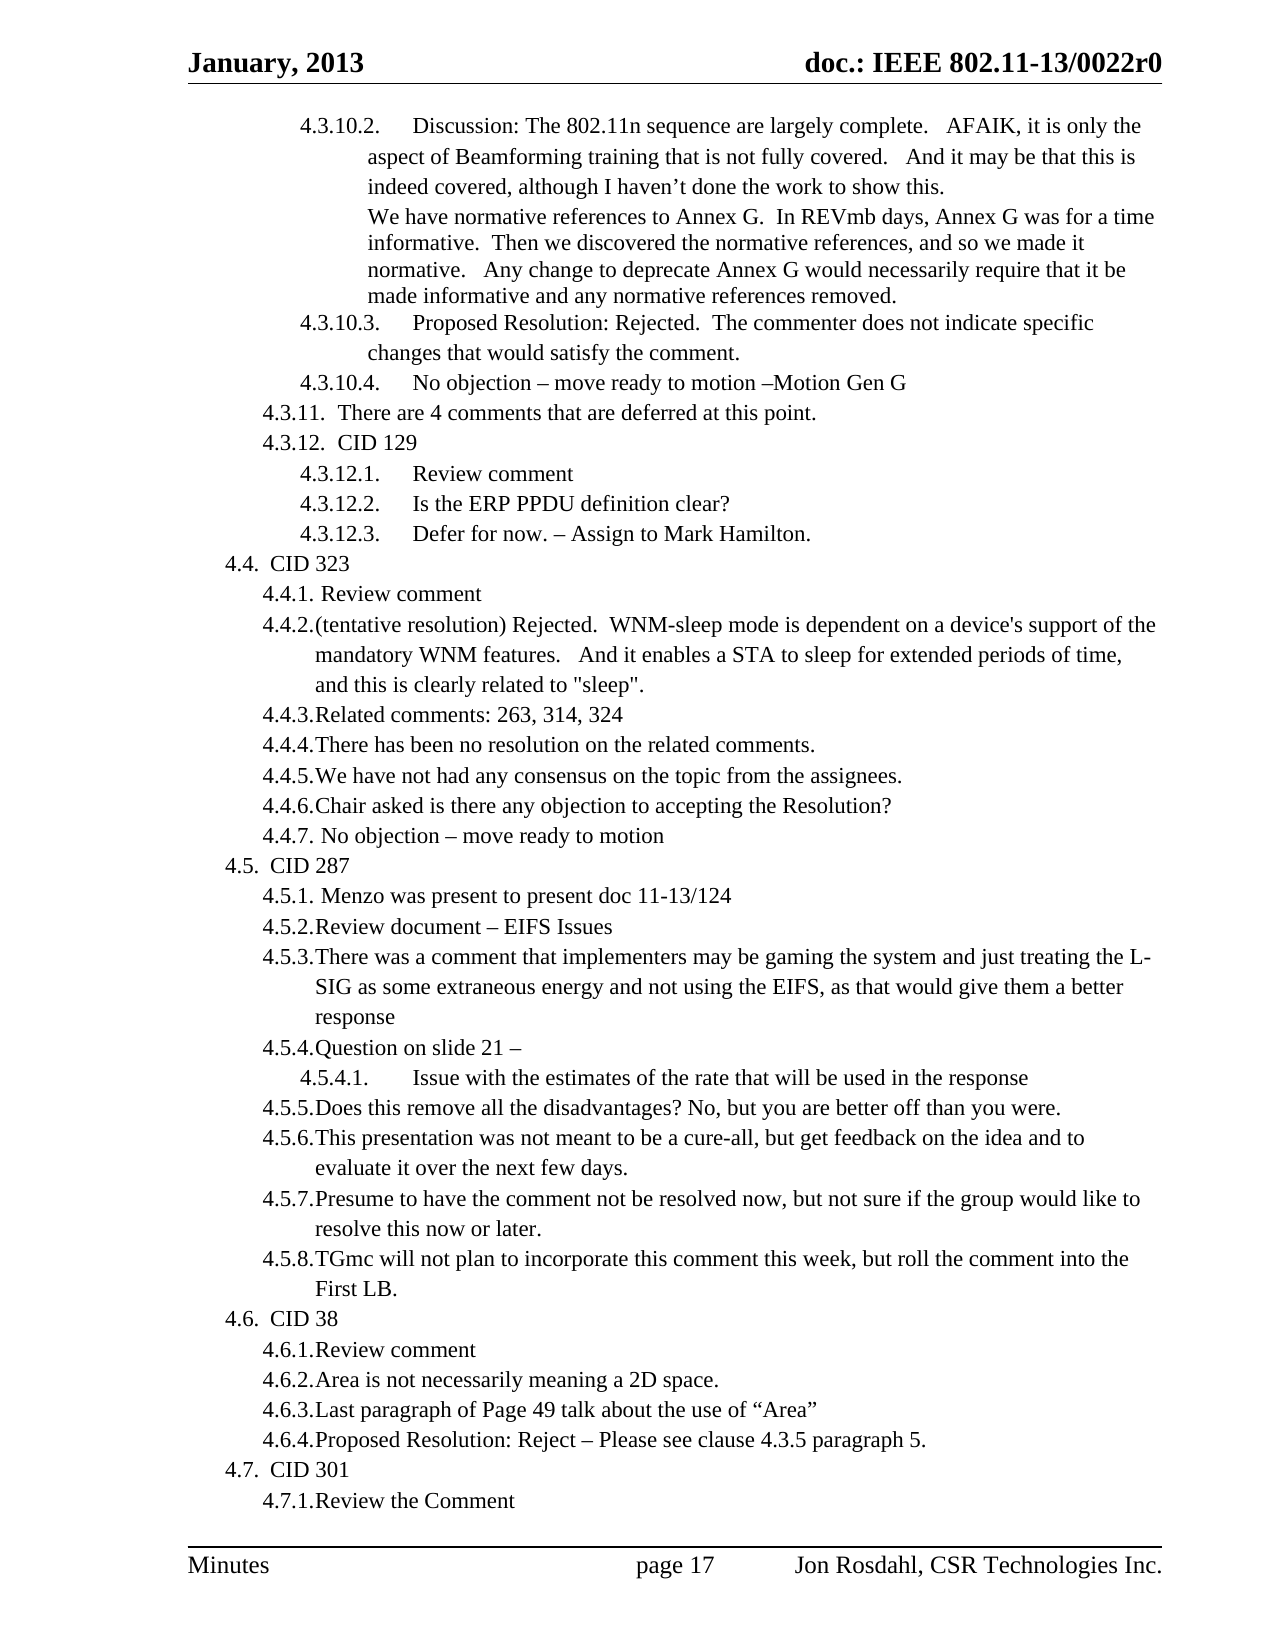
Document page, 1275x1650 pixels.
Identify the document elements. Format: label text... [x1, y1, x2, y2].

list Chair asked is there any objection to accepting the Resolution? [262, 792, 1162, 818]
list We have not had any consensus on the topic from the assignees. [262, 762, 1162, 788]
list Review comment [300, 459, 1162, 486]
list Question on slide 21 – [262, 1033, 1162, 1060]
list Review comment [262, 580, 1162, 607]
list Issue with the estimates of the rate that will be used in the response [300, 1064, 1162, 1090]
list CID 323 [225, 550, 1162, 577]
list CID 287 [225, 852, 1162, 879]
list TGmc will not plan to incorporate this comment this week, but roll the comment into the First LB. [262, 1245, 1162, 1302]
text We have normative references to Annex G. In REVmb days, Annex G was for a time informative. Then we discovered the normative references, and so we made it normative. Any change to deprecate Annex G would necessarily require that it be made informative and any normative references removed. [367, 203, 1162, 308]
list CID 301 [225, 1456, 1162, 1483]
list There has been no resolution on the related comments. [262, 731, 1162, 758]
list CID 129 [262, 429, 1162, 456]
list Review document – EIFS Issues [262, 913, 1162, 939]
list Menzo was present to present doc 11-13/124 [262, 882, 1162, 909]
list Review the Comment [262, 1487, 1162, 1513]
list Related comments: 263, 314, 324 [262, 701, 1162, 728]
list (tentative resolution) Rejected. WNM-sleep mode is dependent on a device's support of the mandatory WNM features. And it enables a STA to sleep for extended periods of time, and this is clearly related to "sleep". [262, 611, 1162, 697]
list No objection – move ready to motion [262, 822, 1162, 848]
list Proposed Resolution: Rejected. The commenter does not indicate specific changes that would satisfy the comment. [300, 308, 1162, 365]
list Defer for now. – Assign to Mark Hamilton. [300, 520, 1162, 546]
list Area is not necessarily meaning a 2D space. [262, 1366, 1162, 1392]
list Does this remove all the disadvantages? No, but you are better off than you were. [262, 1094, 1162, 1120]
list Last paragraph of Page 49 talk about the use of “Area” [262, 1396, 1162, 1422]
list Is the ERP PPDU definition clear? [300, 490, 1162, 516]
list Proposed Resolution: Reject – Please see clause 4.3.5 paragraph 5. [262, 1426, 1162, 1453]
list Presume to have the comment not be resolved now, but not sure if the group would like to resolve this now or later. [262, 1184, 1162, 1241]
list Discussion: The 802.11n sequence are largely complete. AFAIK, it is only the aspect of Beamforming training that is not fully covered. And it may be that this is indeed covered, although I haven’t done the work to show this. [300, 112, 1162, 199]
list CID 38 [225, 1305, 1162, 1332]
list There are 4 comments that are deferred at this point. [262, 399, 1162, 426]
list No objection – move ready to motion –Motion Gen G [300, 369, 1162, 395]
list There was a comment that implementers may be gaming the system and just treating the L-SIG as some extraneous energy and not using the EIFS, as that would give them a better response [262, 943, 1162, 1030]
list This presentation was not meant to be a cure-all, but get feedback on the idea and to evaluate it over the next few days. [262, 1124, 1162, 1181]
list Review comment [262, 1336, 1162, 1362]
